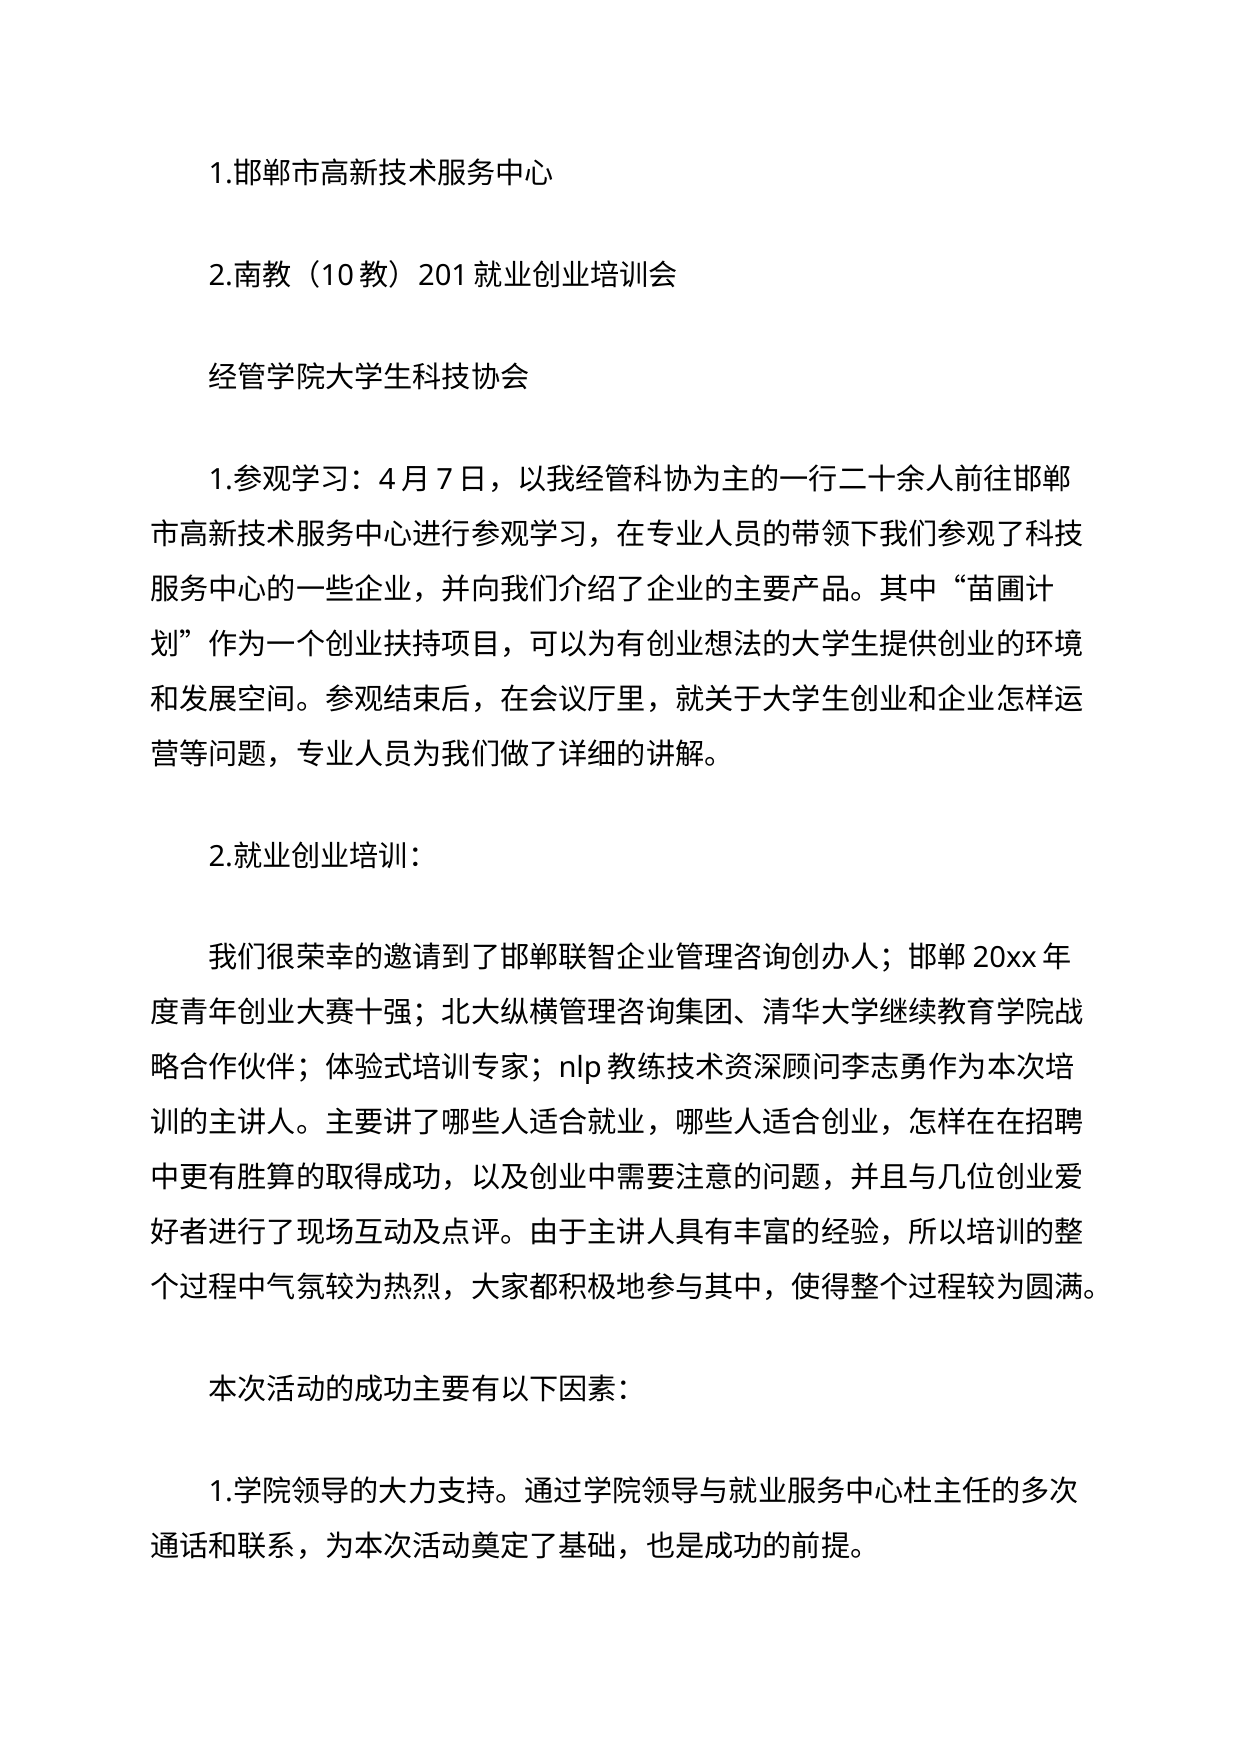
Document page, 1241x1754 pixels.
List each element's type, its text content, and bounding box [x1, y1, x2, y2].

text 我们很荣幸的邀请到了邯郸联智企业管理咨询创办人；邯郸20xx年度青年创业大赛十强；北大纵横管理咨询集团、清华大学继续教育学院战略合作伙伴；体验式培训专家；nlp教练技术资深顾问李志勇作为本次培训的主讲人。主要讲了哪些人适合就业，哪些人适合创业，怎样在在招聘中更有胜算的取得成功，以及创业中需要注意的问题，并且与几位创业爱好者进行了现场互动及点评。由于主讲人具有丰富的经验，所以培训的整个过程中气氛较为热烈，大家都积极地参与其中，使得整个过程较为圆满。 [150, 934, 1090, 1306]
text 1.参观学习：4月7日，以我经管科协为主的一行二十余人前往邯郸市高新技术服务中心进行参观学习，在专业人员的带领下我们参观了科技服务中心的一些企业，并向我们介绍了企业的主要产品。其中“苗圃计划”作为一个创业扶持项目，可以为有创业想法的大学生提供创业的环境和发展空间。参观结束后，在会议厅里，就关于大学生创业和企业怎样运营等问题，专业人员为我们做了详细的讲解。 [150, 456, 1090, 773]
text 2.就业创业培训： [150, 832, 1090, 874]
text 2.南教（10教）201就业创业培训会 [150, 252, 1090, 294]
text 1.学院领导的大力支持。通过学院领导与就业服务中心杜主任的多次通话和联系，为本次活动奠定了基础，也是成功的前提。 [150, 1467, 1090, 1564]
text 1.邯郸市高新技术服务中心 [150, 150, 1090, 192]
text 经管学院大学生科技协会 [150, 354, 1090, 396]
text 本次活动的成功主要有以下因素： [150, 1365, 1090, 1408]
